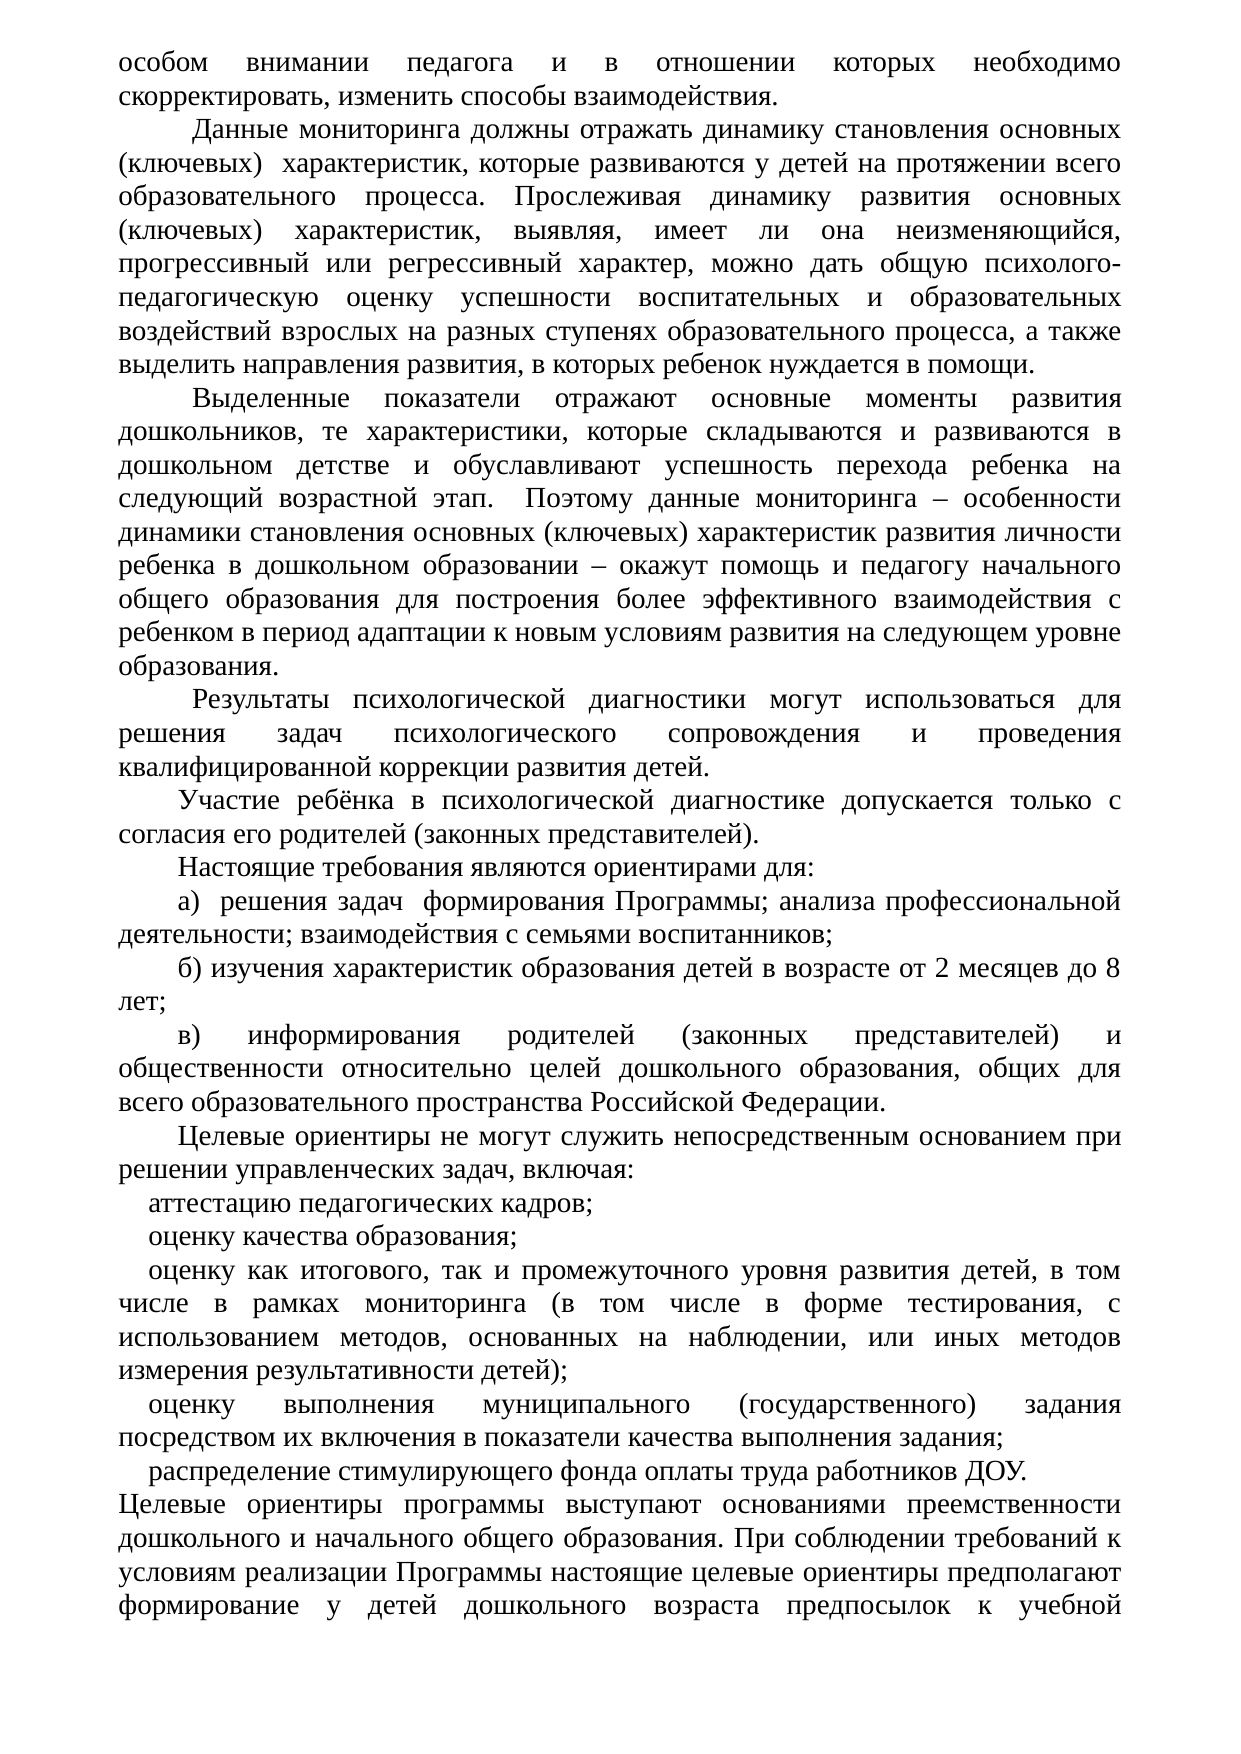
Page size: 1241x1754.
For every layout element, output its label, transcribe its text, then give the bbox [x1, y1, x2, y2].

text а) решения задач формирования Программы; анализа профессиональной деятельности; взаимодействия с семьями воспитанников; [118, 883, 1122, 950]
text б) изучения характеристик образования детей в возрасте от 2 месяцев до 8 лет; [118, 950, 1122, 1017]
text оценку выполнения муниципального (государственного) задания посредством их включения в показатели качества выполнения задания; [118, 1386, 1122, 1453]
text в) информирования родителей (законных представителей) и общественности относительно целей дошкольного образования, общих для всего образовательного пространства Российской Федерации. [118, 1017, 1122, 1118]
text аттестацию педагогических кадров; [118, 1185, 1122, 1218]
text Данные мониторинга должны отражать динамику становления основных (ключевых) характеристик, которые развиваются у детей на протяжении всего образовательного процесса. Прослеживая динамику развития основных (ключевых) характеристик, выявляя, имеет ли она неизменяющийся, прогрессивный или регрессивный характер, можно дать общую психолого-педагогическую оценку успешности воспитательных и образовательных воздействий взрослых на разных ступенях образовательного процесса, а также выделить направления развития, в которых ребенок нуждается в помощи. [118, 111, 1122, 380]
text Результаты психологической диагностики могут использоваться для решения задач психологического сопровождения и проведения квалифицированной коррекции развития детей. [118, 682, 1122, 782]
text Участие ребёнка в психологической диагностике допускается только с согласия его родителей (законных представителей). [118, 782, 1122, 849]
text Настоящие требования являются ориентирами для: [118, 849, 1122, 883]
text Целевые ориентиры не могут служить непосредственным основанием при решении управленческих задач, включая: [118, 1118, 1122, 1185]
text Выделенные показатели отражают основные моменты развития дошкольников, те характеристики, которые складываются и развиваются в дошкольном детстве и обуславливают успешность перехода ребенка на следующий возрастной этап. Поэтому данные мониторинга – особенности динамики становления основных (ключевых) характеристик развития личности ребенка в дошкольном образовании – окажут помощь и педагогу начального общего образования для построения более эффективного взаимодействия с ребенком в период адаптации к новым условиям развития на следующем уровне образования. [118, 380, 1122, 682]
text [118, 1487, 1122, 1621]
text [118, 44, 1122, 111]
text оценку качества образования; [118, 1218, 1122, 1252]
text оценку как итогового, так и промежуточного уровня развития детей, в том числе в рамках мониторинга (в том числе в форме тестирования, с использованием методов, основанных на наблюдении, или иных методов измерения результативности детей); [118, 1252, 1122, 1386]
text распределение стимулирующего фонда оплаты труда работников ДОУ. [118, 1453, 1122, 1487]
